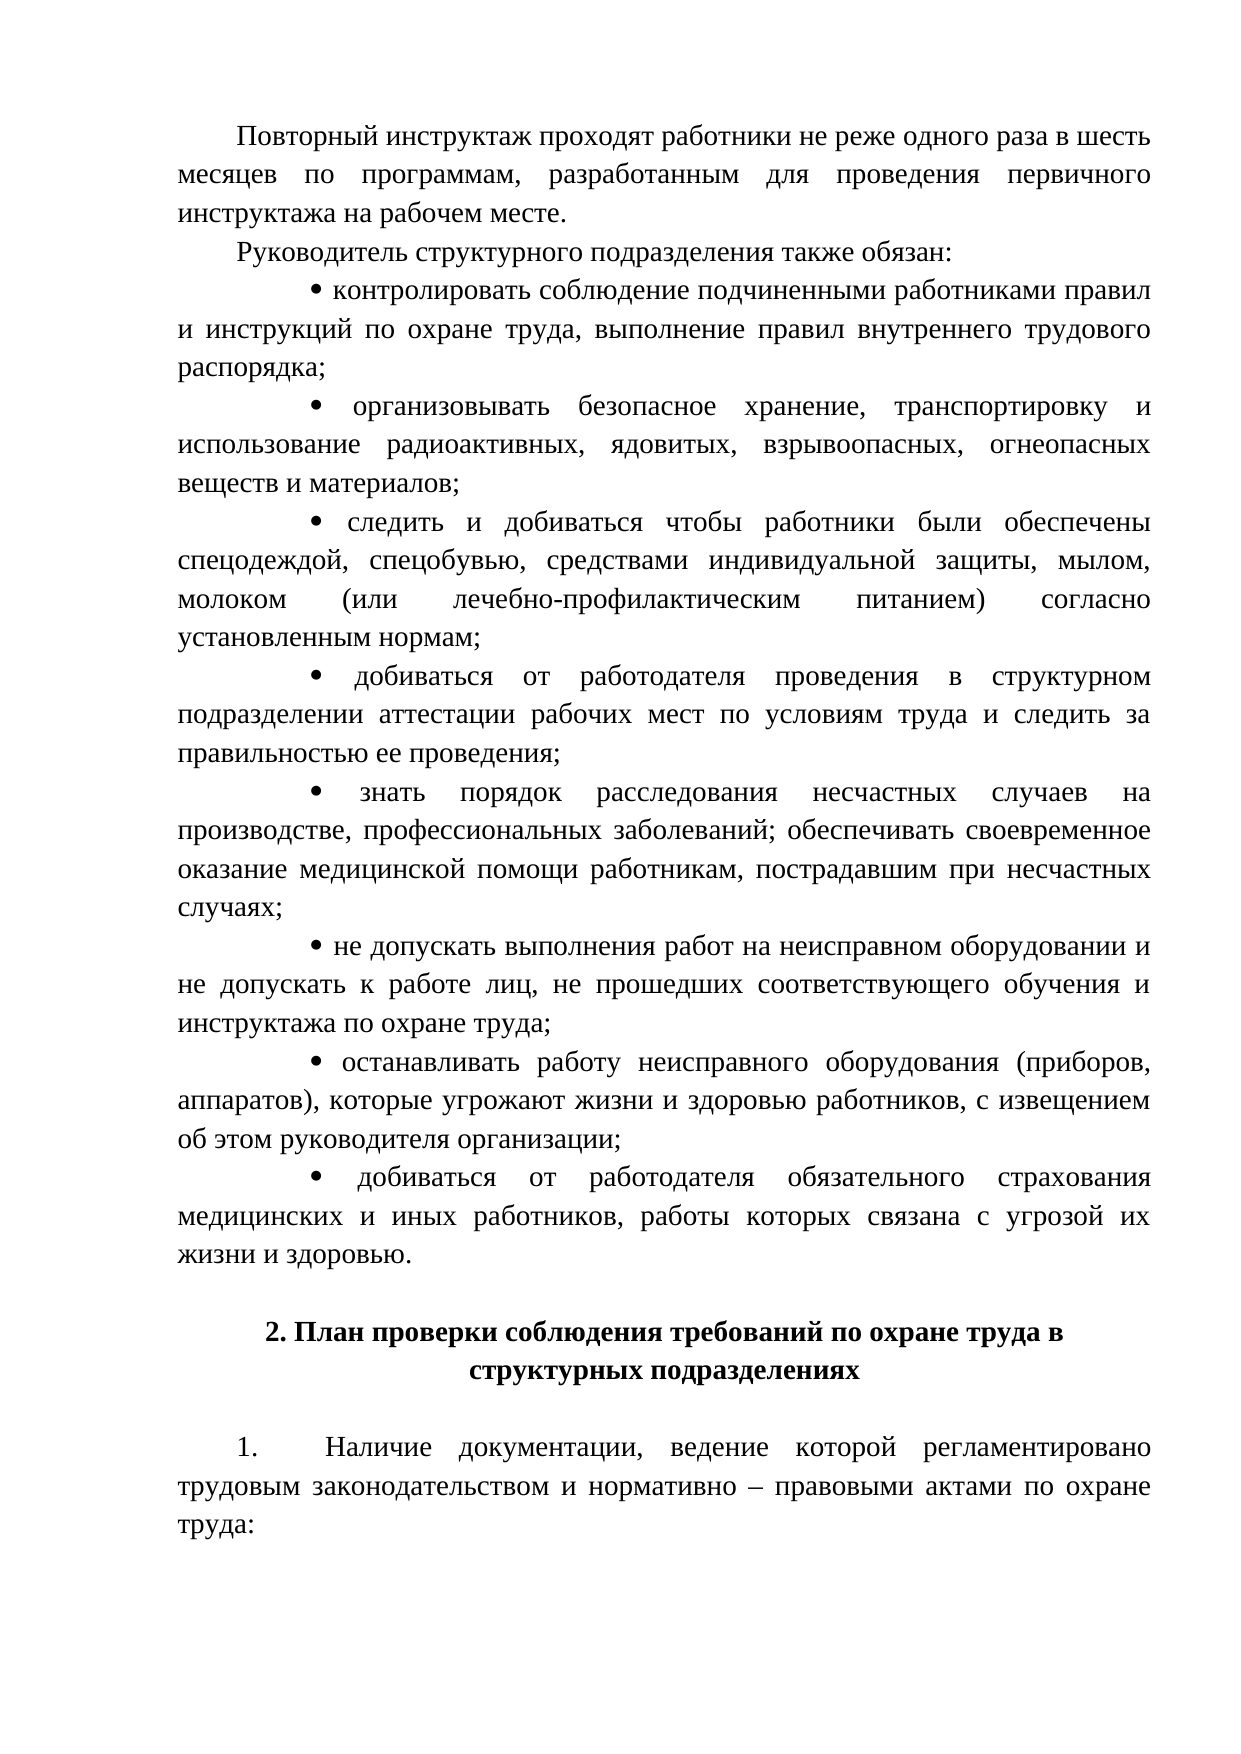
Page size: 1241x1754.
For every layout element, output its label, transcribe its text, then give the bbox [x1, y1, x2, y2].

list Наличие документации, ведение которой регламентировано трудовым законодательством и нормативно – правовыми актами по охране труда: [177, 1429, 1152, 1540]
list останавливать работу неисправного оборудования (приборов, аппаратов), которые угрожают жизни и здоровью работников, с извещением об этом руководителя организации; [177, 1044, 1152, 1154]
list Руководитель структурного подразделения также обязан: [177, 234, 1152, 267]
list Повторный инструктаж проходят работники не реже одного раза в шесть месяцев по программам, разработанным для проведения первичного инструктажа на рабочем месте. [177, 118, 1152, 229]
list знать порядок расследования несчастных случаев на производстве, профессиональных заболеваний; обеспечивать своевременное оказание медицинской помощи работникам, пострадавшим при несчастных случаях; [177, 774, 1152, 923]
list добиваться от работодателя обязательного страхования медицинских и иных работников, работы которых связана с угрозой их жизни и здоровью. [177, 1159, 1152, 1270]
list организовывать безопасное хранение, транспортировку и использование радиоактивных, ядовитых, взрывоопасных, огнеопасных веществ и материалов; [177, 388, 1152, 499]
list следить и добиваться чтобы работники были обеспечены спецодеждой, спецобувью, средствами индивидуальной защиты, мылом, молоком (или лечебно-профилактическим питанием) согласно установленным нормам; [177, 504, 1152, 653]
list 2. План проверки соблюдения требований по охране труда в структурных подразделениях [177, 1314, 1152, 1386]
list добиваться от работодателя проведения в структурном подразделении аттестации рабочих мест по условиям труда и следить за правильностью ее проведения; [177, 658, 1152, 769]
list контролировать соблюдение подчиненными работниками правил и инструкций по охране труда, выполнение правил внутреннего трудового распорядка; [177, 272, 1152, 383]
list не допускать выполнения работ на неисправном оборудовании и не допускать к работе лиц, не прошедших соответствующего обучения и инструктажа по охране труда; [177, 928, 1152, 1039]
